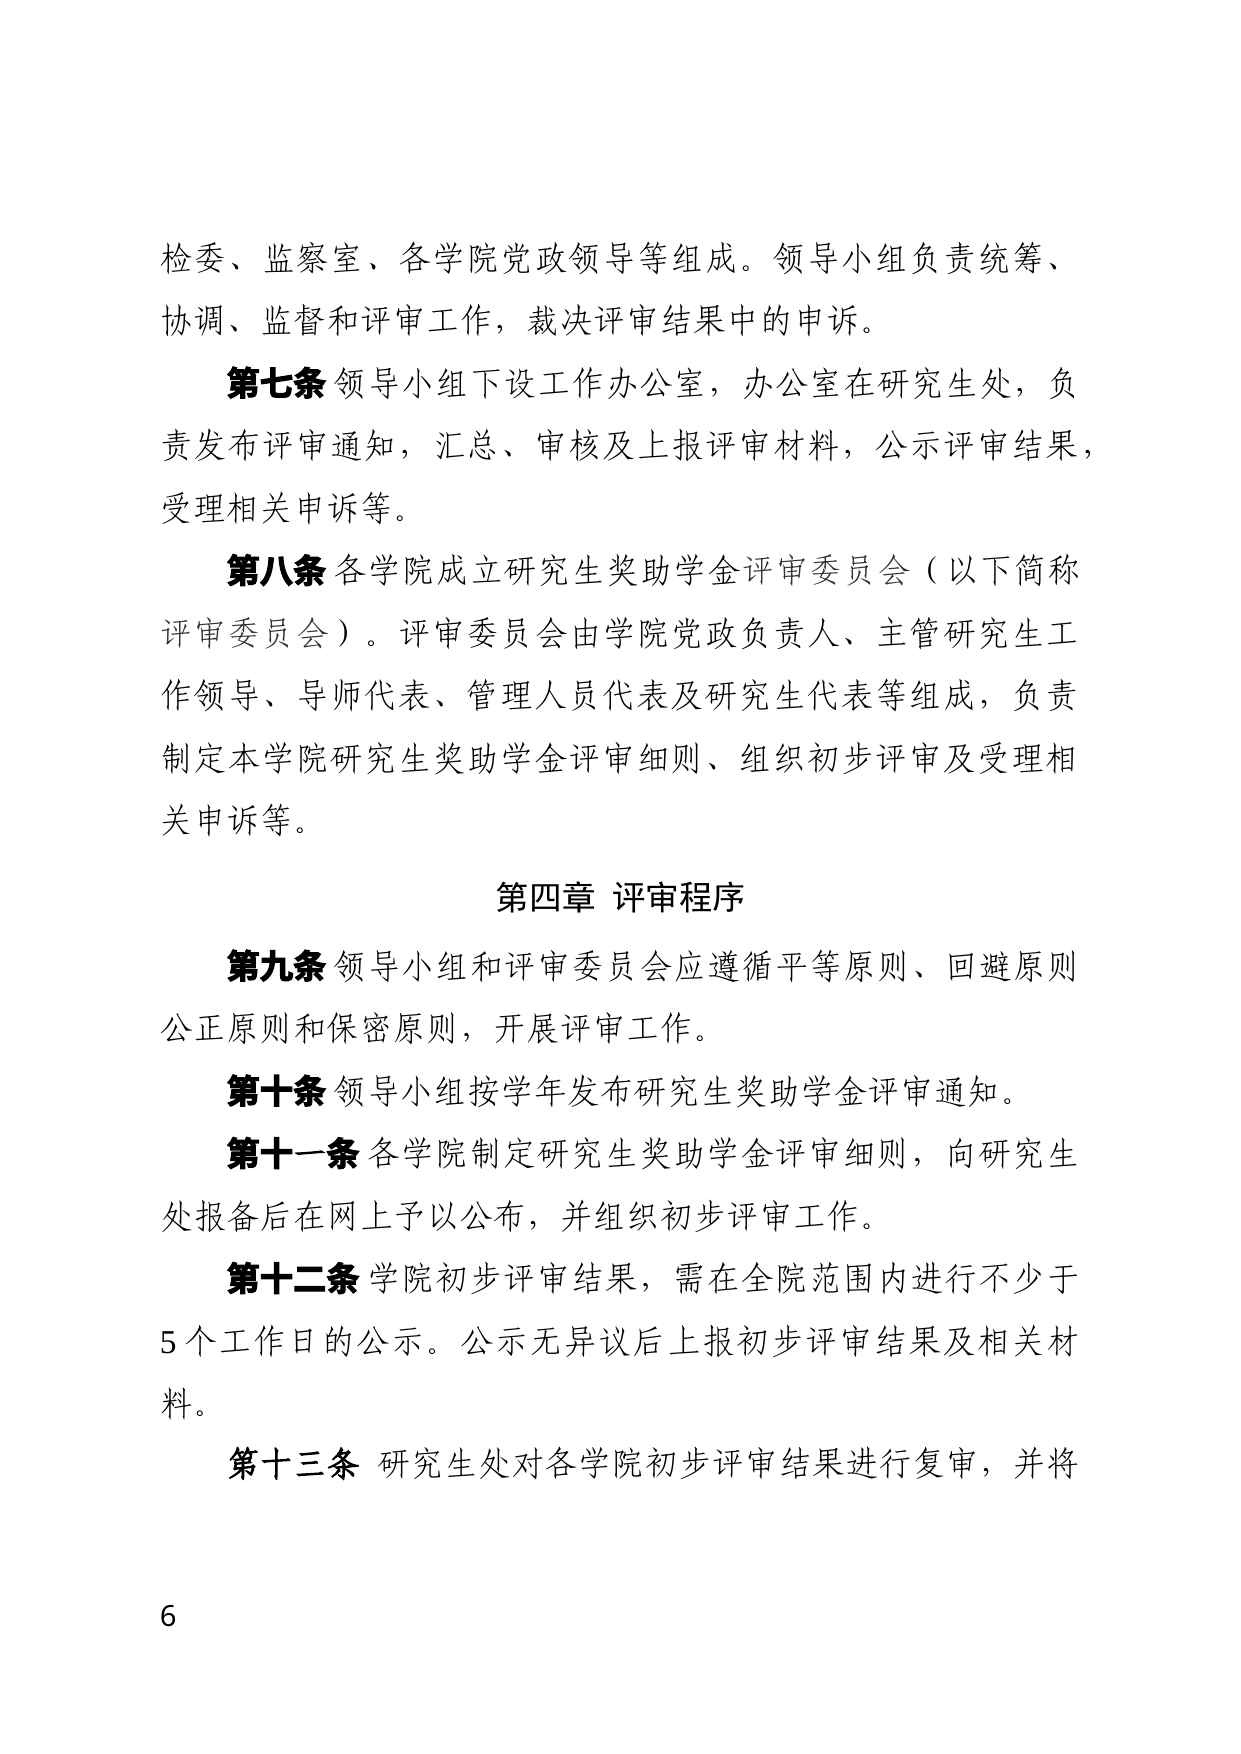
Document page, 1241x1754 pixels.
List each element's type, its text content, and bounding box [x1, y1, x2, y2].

list 各学院成立研究生奖助学金评审委员会（以下简称评审委员会）。评审委员会由学院党政负责人、主管研究生工作领导、导师代表、管理人员代表及研究生代表等组成，负责制定本学院研究生奖助学金评审细则、组织初步评审及受理相关申诉等。 [159, 533, 1081, 845]
list 第四章 评审程序 [159, 862, 1081, 928]
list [159, 220, 1081, 345]
list 各学院制定研究生奖助学金评审细则，向研究生处报备后在网上予以公布，并组织初步评审工作。 [159, 1116, 1081, 1241]
list 领导小组按学年发布研究生奖助学金评审通知。 [159, 1053, 1081, 1116]
list 领导小组下设工作办公室，办公室在研究生处，负责发布评审通知，汇总、审核及上报评审材料，公示评审结果，受理相关申诉等。 [159, 345, 1081, 533]
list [159, 1428, 1081, 1494]
list 领导小组和评审委员会应遵循平等原则、回避原则、公正原则和保密原则，开展评审工作。 [159, 928, 1081, 1053]
list 学院初步评审结果，需在全院范围内进行不少于5个工作日的公示。公示无异议后上报初步评审结果及相关材料。 [159, 1241, 1081, 1428]
